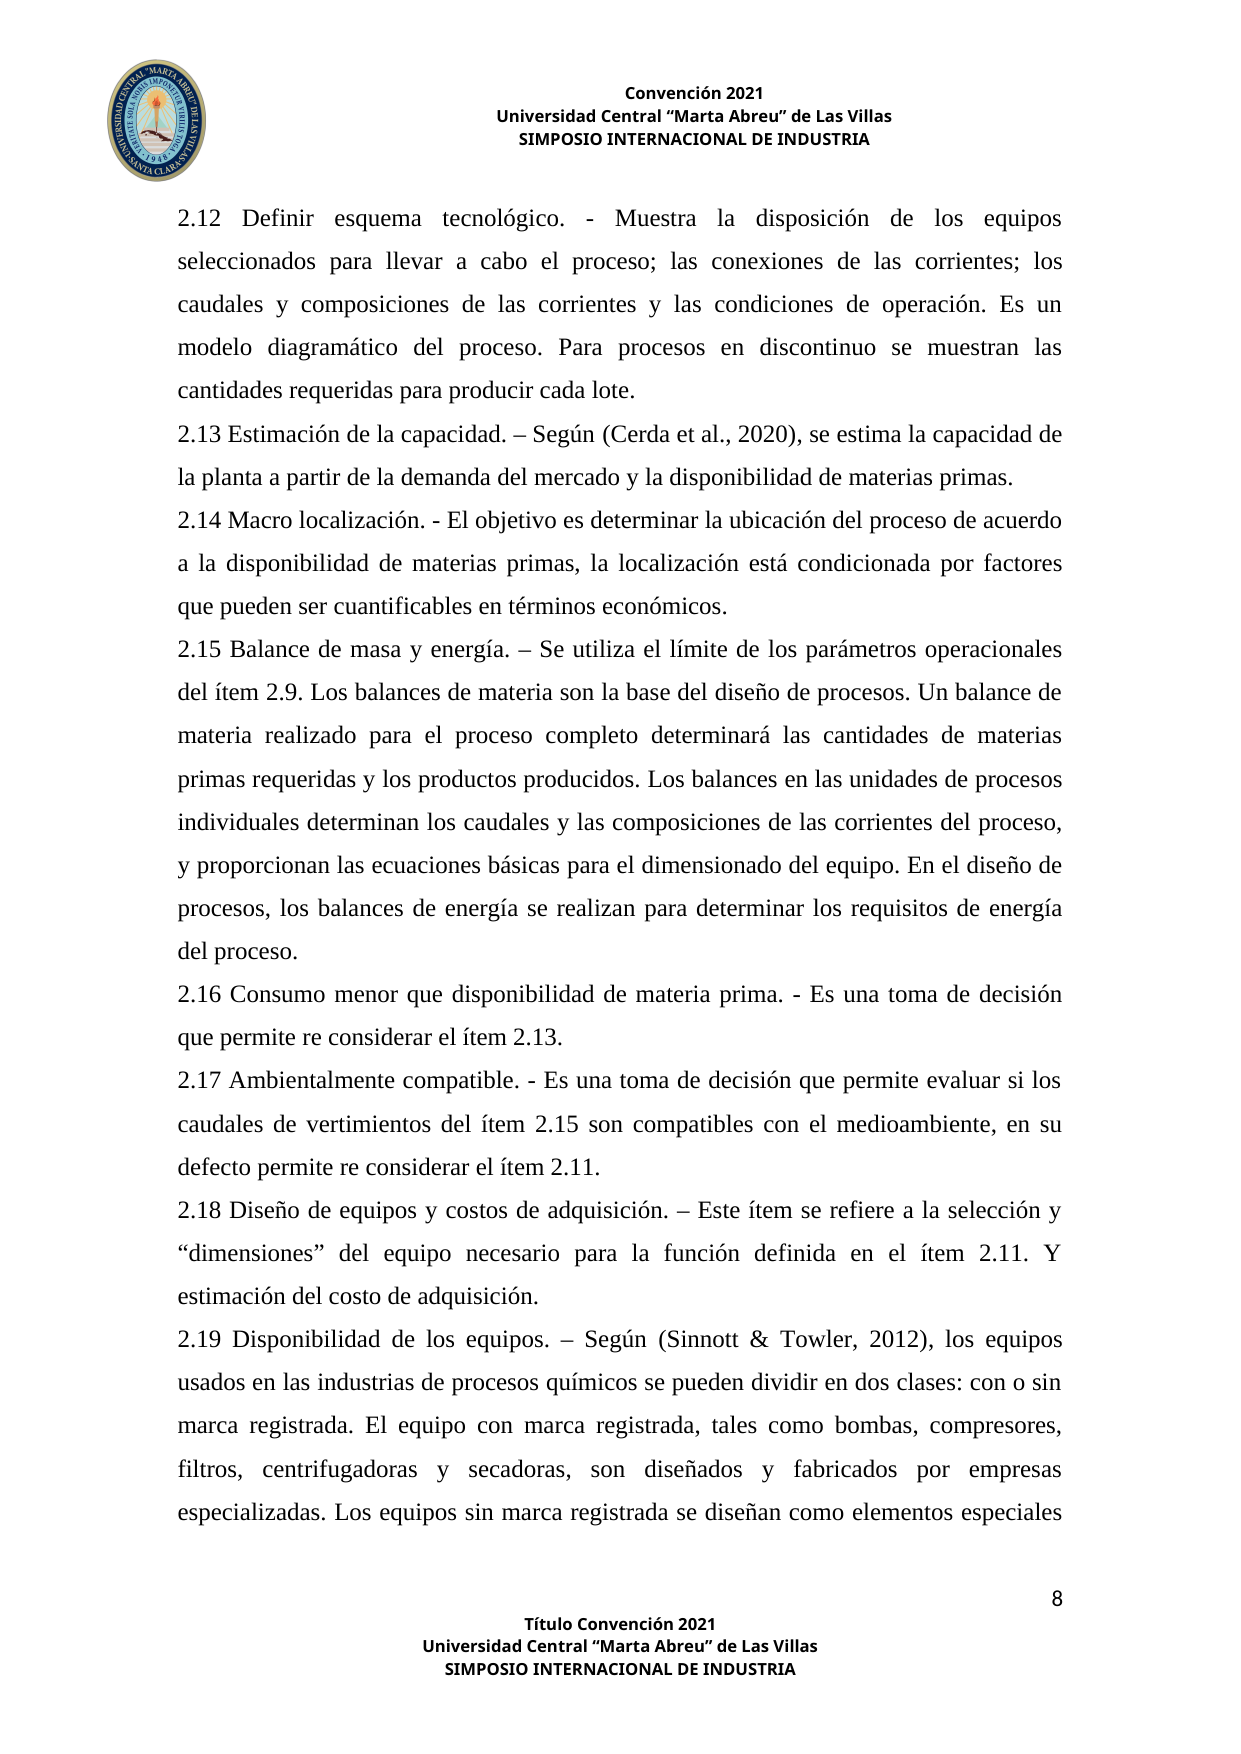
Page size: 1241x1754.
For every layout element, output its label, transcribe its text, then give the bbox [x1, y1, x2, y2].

text 2.13 Estimación de la capacidad. – Según (Cerda et al., 2020), se estima la capacidad de la planta a partir de la demanda del mercado y la disponibilidad de materias primas. [177, 419, 1063, 491]
text 2.16 Consumo menor que disponibilidad de materia prima. - Es una toma de decisión que permite re considerar el ítem 2.13. [177, 979, 1063, 1051]
text 2.18 Diseño de equipos y costos de adquisición. – Este ítem se refiere a la selección y “dimensiones” del equipo necesario para la función definida en el ítem 2.11. Y estimación del costo de adquisición. [177, 1195, 1063, 1310]
text 2.15 Balance de masa y energía. – Se utiliza el límite de los parámetros operacionales del ítem 2.9. Los balances de materia son la base del diseño de procesos. Un balance de materia realizado para el proceso completo determinará las cantidades de materias primas requeridas y los productos producidos. Los balances en las unidades de procesos individuales determinan los caudales y las composiciones de las corrientes del proceso, y proporcionan las ecuaciones básicas para el dimensionado del equipo. En el diseño de procesos, los balances de energía se realizan para determinar los requisitos de energía del proceso. [177, 634, 1063, 965]
text 2.17 Ambientalmente compatible. - Es una toma de decisión que permite evaluar si los caudales de vertimientos del ítem 2.15 son compatibles con el medioambiente, en su defecto permite re considerar el ítem 2.11. [177, 1066, 1063, 1181]
text 2.12 Definir esquema tecnológico. - Muestra la disposición de los equipos seleccionados para llevar a cabo el proceso; las conexiones de las corrientes; los caudales y composiciones de las corrientes y las condiciones de operación. Es un modelo diagramático del proceso. Para procesos en discontinuo se muestran las cantidades requeridas para producir cada lote. [177, 203, 1063, 404]
picture [106, 59, 207, 183]
text 2.14 Macro localización. - El objetivo es determinar la ubicación del proceso de acuerdo a la disponibilidad de materias primas, la localización está condicionada por factores que pueden ser cuantificables en términos económicos. [177, 505, 1063, 620]
